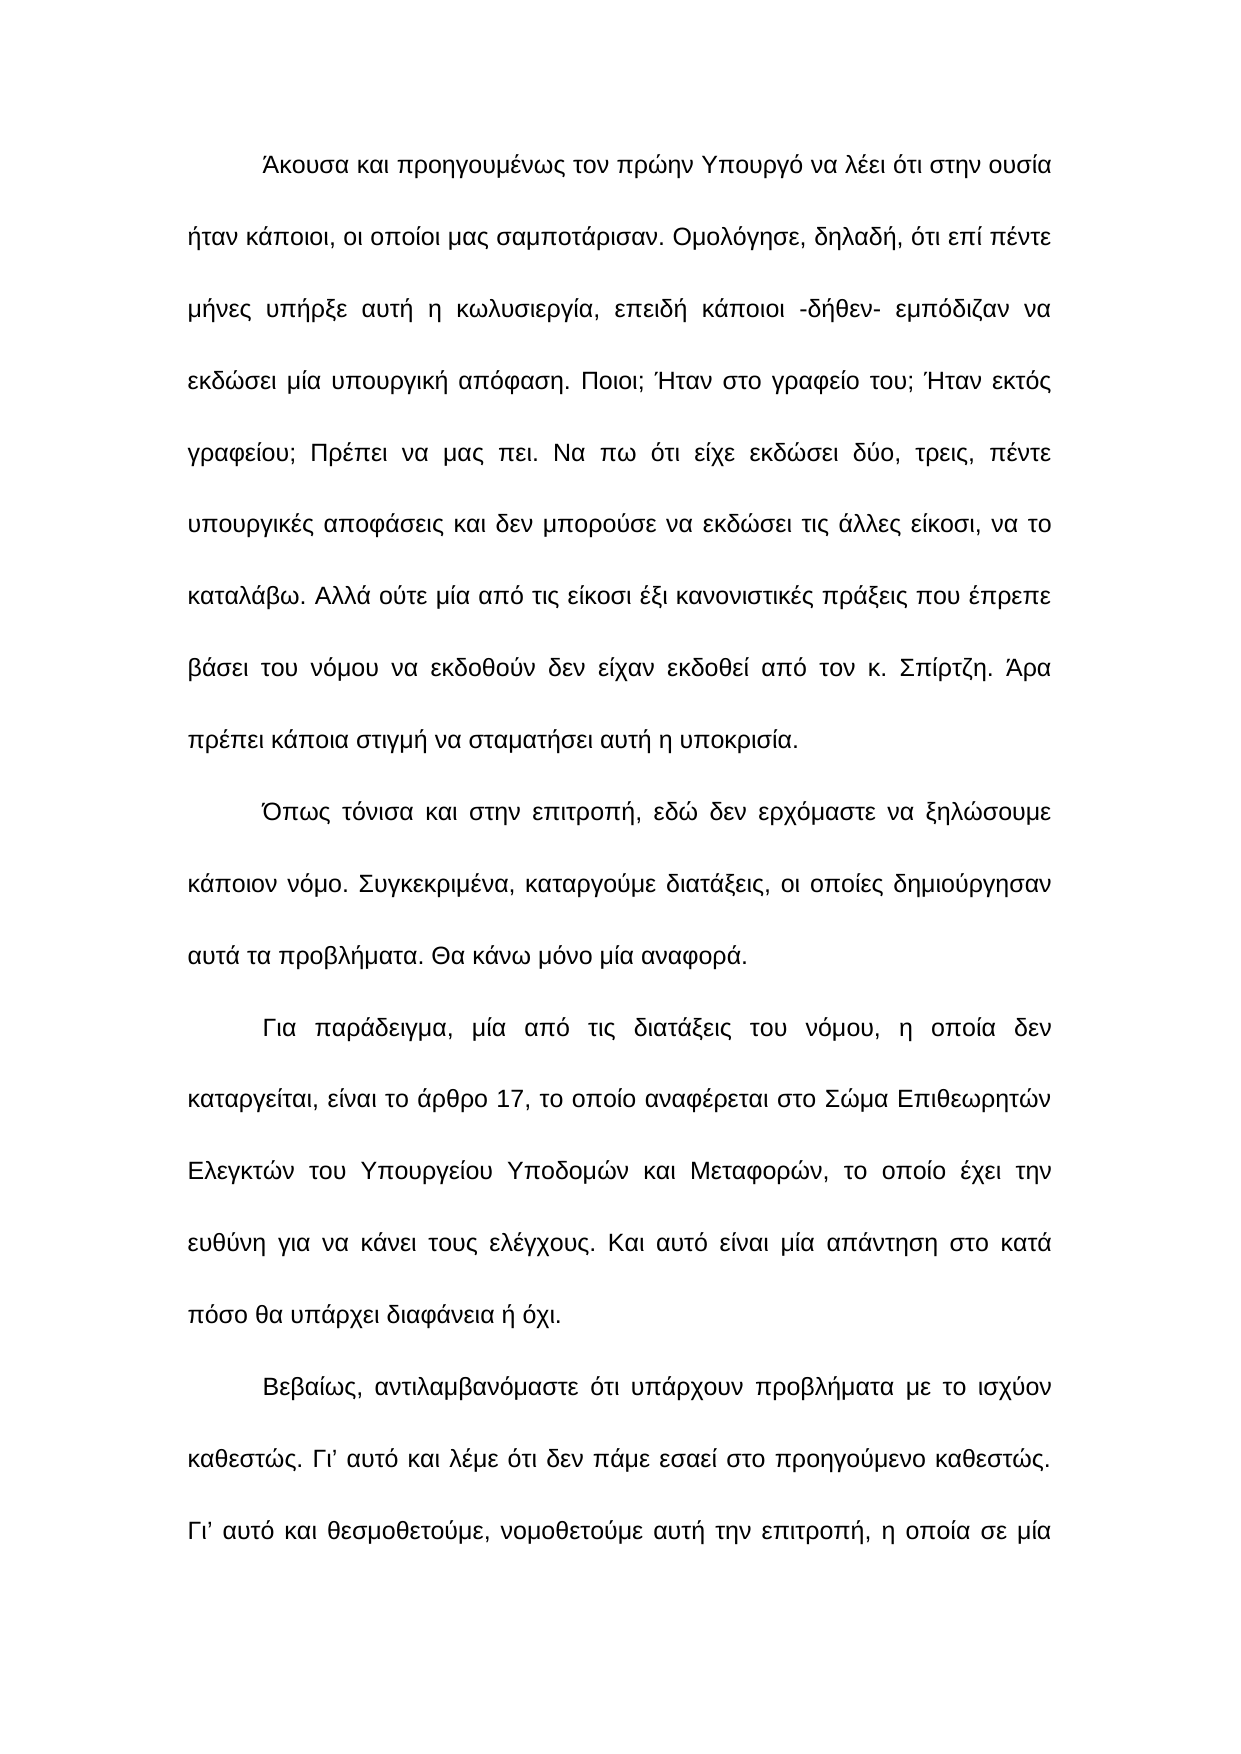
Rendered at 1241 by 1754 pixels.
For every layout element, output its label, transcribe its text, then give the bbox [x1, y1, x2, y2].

text Όπως τόνισα και στην επιτροπή, εδώ δεν ερχόμαστε να ξηλώσουμε κάποιον νόμο. Συγκεκριμένα, καταργούμε διατάξεις, οι οποίες δημιούργησαν αυτά τα προβλήματα. Θα κάνω μόνο μία αναφορά. [187, 797, 1053, 969]
text Για παράδειγμα, μία από τις διατάξεις του νόμου, η οποία δεν καταργείται, είναι το άρθρο 17, το οποίο αναφέρεται στο Σώμα Επιθεωρητών Ελεγκτών του Υπουργείου Υποδομών και Μεταφορών, το οποίο έχει την ευθύνη για να κάνει τους ελέγχους. Και αυτό είναι μία απάντηση στο κατά πόσο θα υπάρχει διαφάνεια ή όχι. [187, 1012, 1053, 1329]
text Άκουσα και προηγουμένως τον πρώην Υπουργό να λέει ότι στην ουσία ήταν κάποιοι, οι οποίοι μας σαμποτάρισαν. Ομολόγησε, δηλαδή, ότι επί πέντε μήνες υπήρξε αυτή η κωλυσιεργία, επειδή κάποιοι -δήθεν- εμπόδιζαν να εκδώσει μία υπουργική απόφαση. Ποιοι; Ήταν στο γραφείο του; Ήταν εκτός γραφείου; Πρέπει να μας πει. Να πω ότι είχε εκδώσει δύο, τρεις, πέντε υπουργικές αποφάσεις και δεν μπορούσε να εκδώσει τις άλλες είκοσι, να το καταλάβω. Αλλά ούτε μία από τις είκοσι έξι κανονιστικές πράξεις που έπρεπε βάσει του νόμου να εκδοθούν δεν είχαν εκδοθεί από τον κ. Σπίρτζη. Άρα πρέπει κάποια στιγμή να σταματήσει αυτή η υποκρισία. [187, 150, 1053, 754]
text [187, 1372, 1053, 1544]
